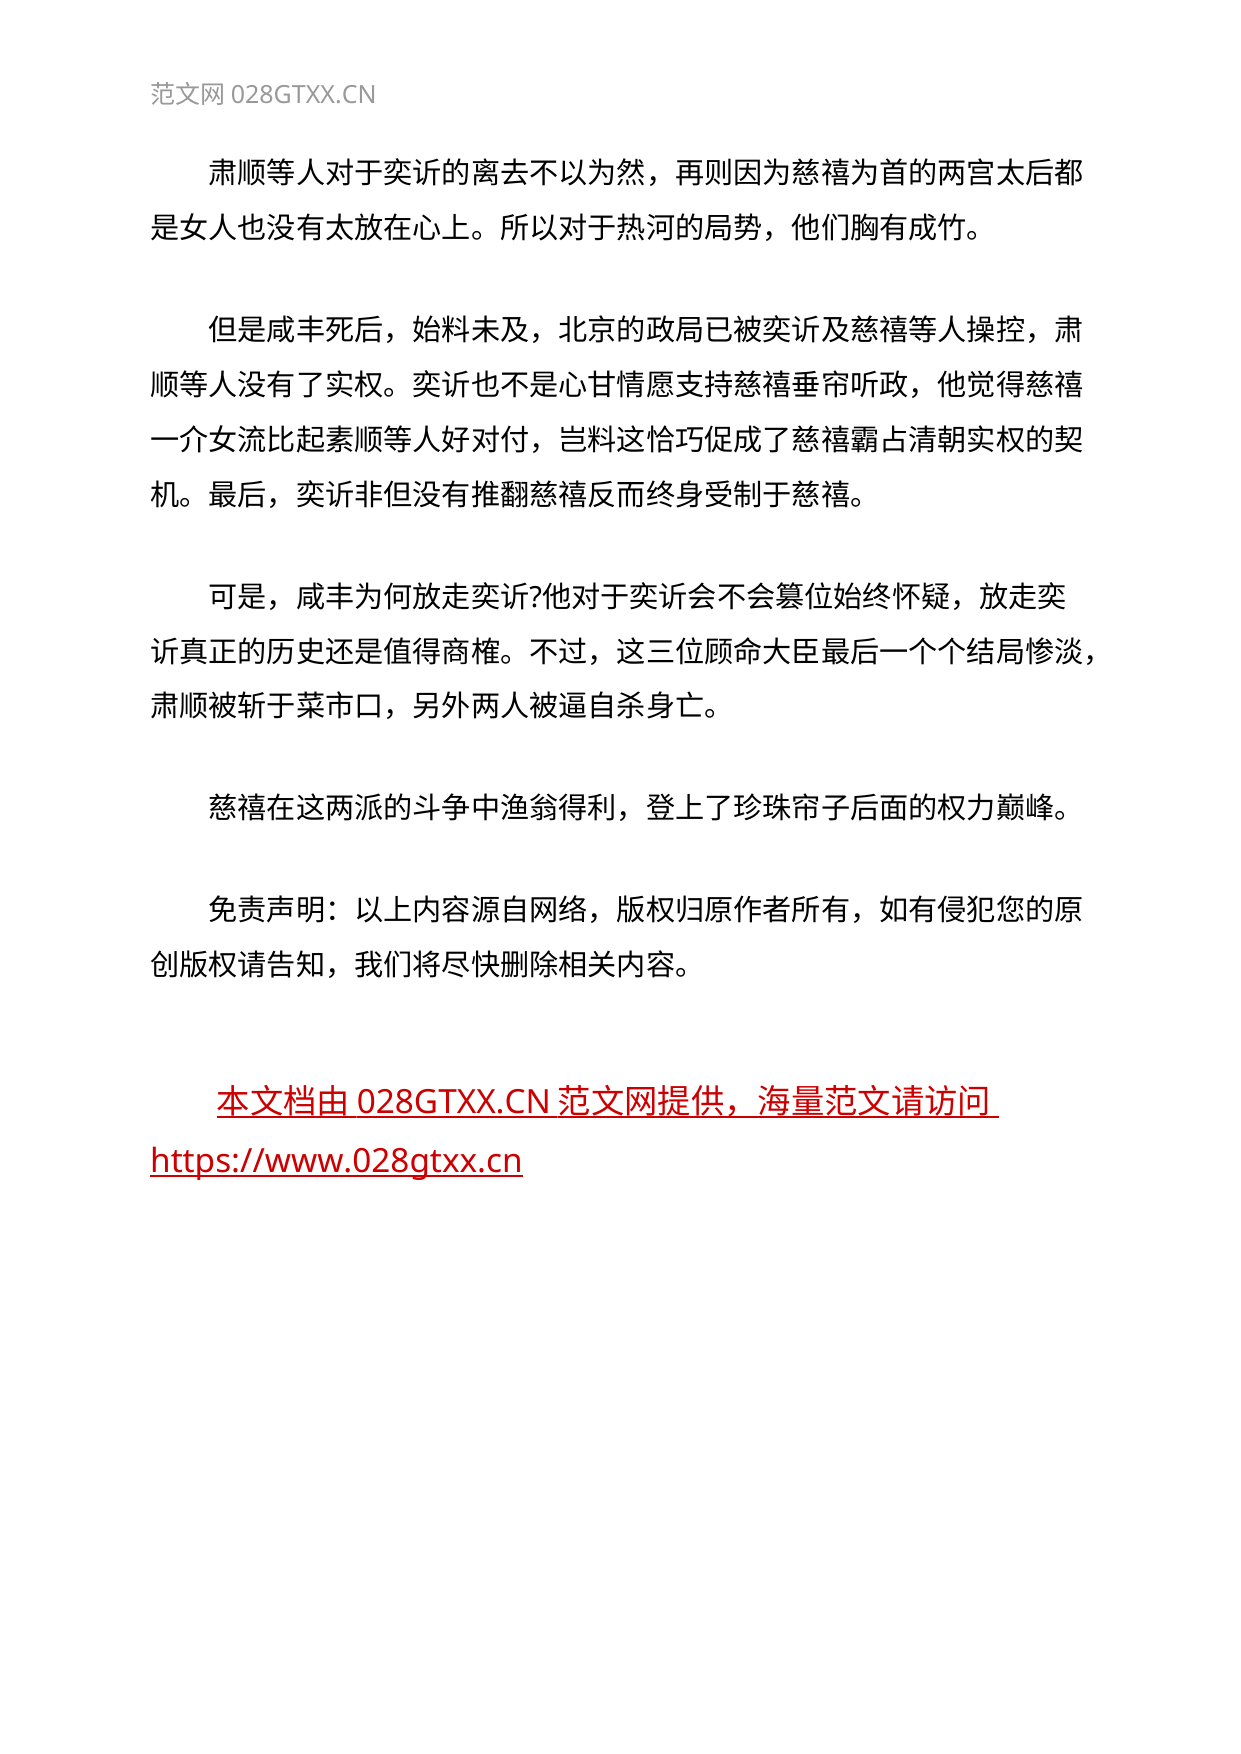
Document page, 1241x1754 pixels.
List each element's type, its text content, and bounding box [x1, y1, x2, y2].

text 可是，咸丰为何放走奕䜣?他对于奕䜣会不会篡位始终怀疑，放走奕䜣真正的历史还是值得商榷。不过，这三位顾命大臣最后一个个结局惨淡，肃顺被斩于菜市口，另外两人被逼自杀身亡。 [150, 573, 1090, 725]
text 本文档由028GTXX.CN范文网提供，海量范文请访问 https://www.028gtxx.cn [150, 1074, 1090, 1182]
text 肃顺等人对于奕䜣的离去不以为然，再则因为慈禧为首的两宫太后都是女人也没有太放在心上。所以对于热河的局势，他们胸有成竹。 [150, 150, 1090, 247]
text 但是咸丰死后，始料未及，北京的政局已被奕䜣及慈禧等人操控，肃顺等人没有了实权。奕䜣也不是心甘情愿支持慈禧垂帘听政，他觉得慈禧一介女流比起素顺等人好对付，岂料这恰巧促成了慈禧霸占清朝实权的契机。最后，奕䜣非但没有推翻慈禧反而终身受制于慈禧。 [150, 307, 1090, 514]
text 慈禧在这两派的斗争中渔翁得利，登上了珍珠帘子后面的权力巅峰。 [150, 785, 1090, 827]
text 免责声明：以上内容源自网络，版权归原作者所有，如有侵犯您的原创版权请告知，我们将尽快删除相关内容。 [150, 887, 1090, 984]
